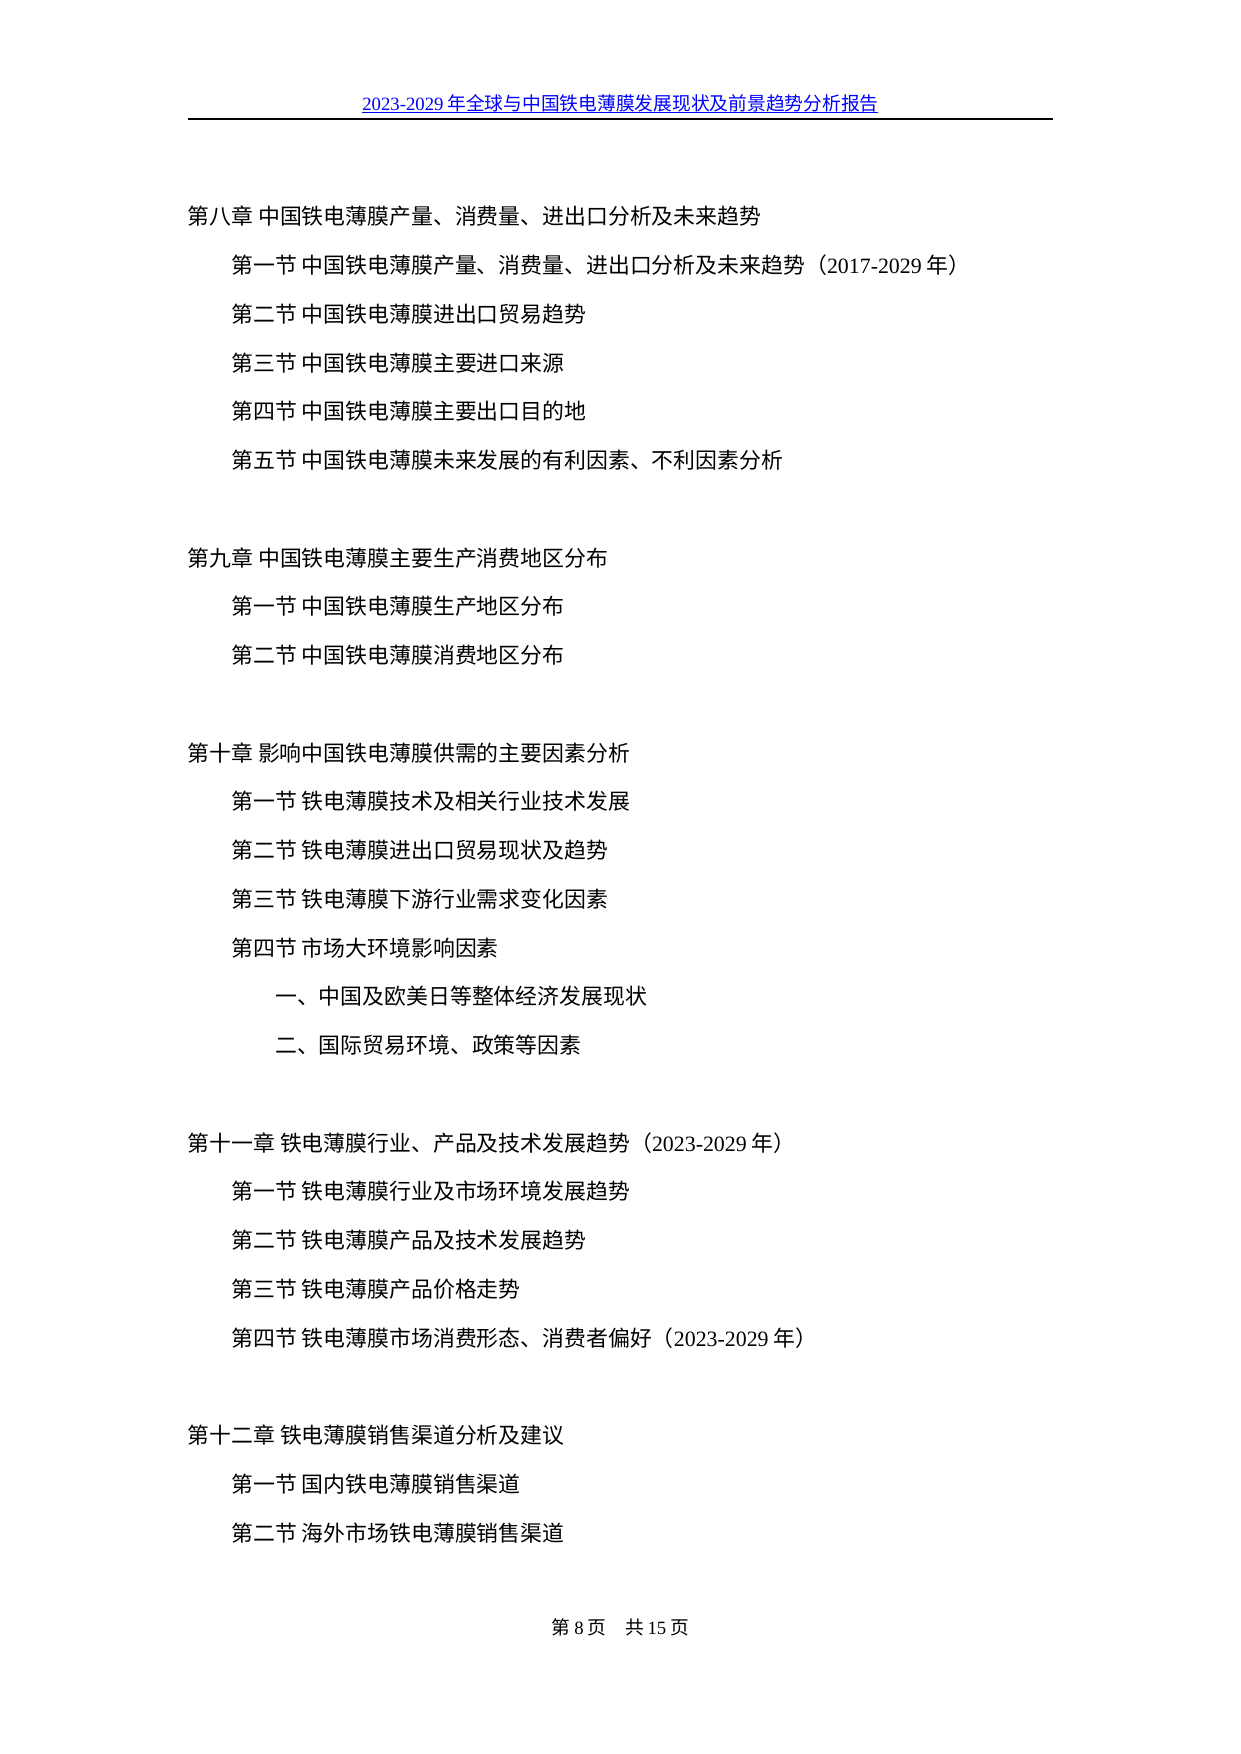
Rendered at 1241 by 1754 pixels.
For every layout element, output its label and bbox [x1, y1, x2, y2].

text [187, 150, 1053, 1548]
